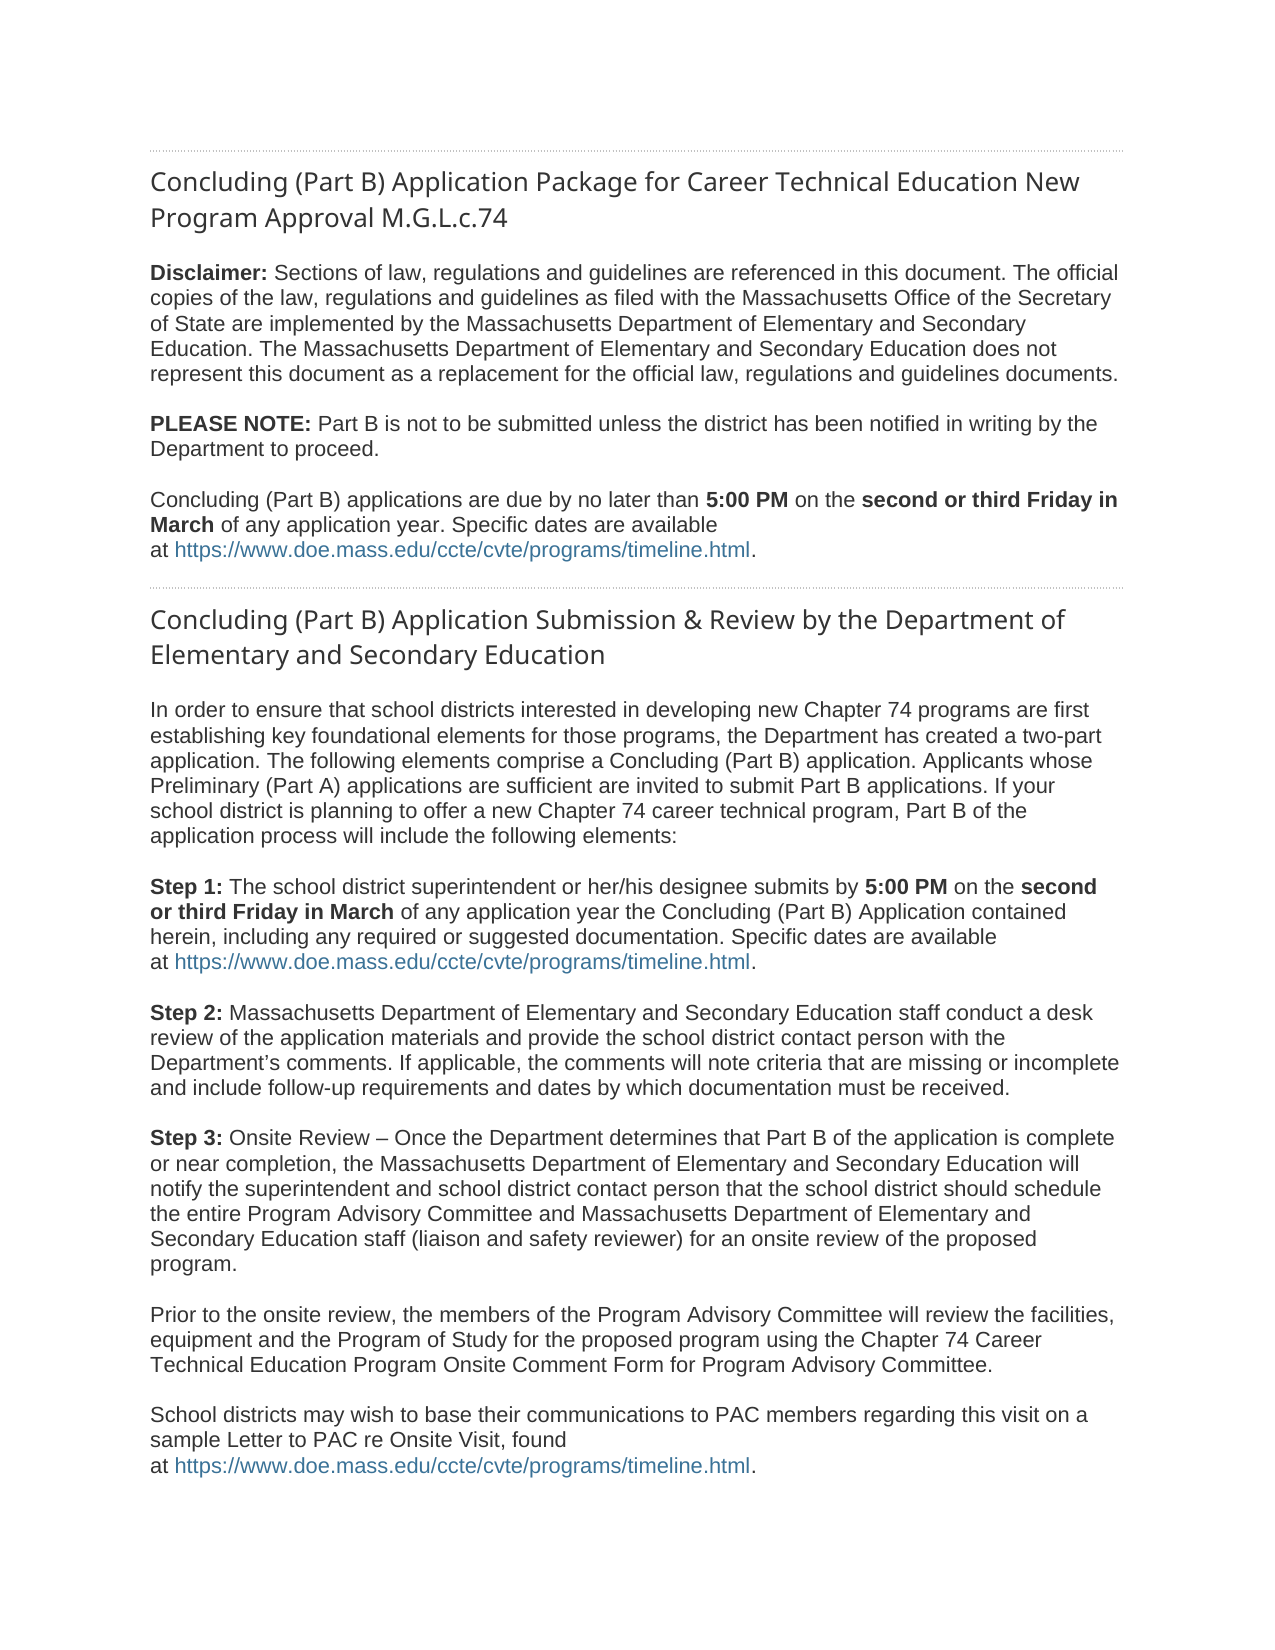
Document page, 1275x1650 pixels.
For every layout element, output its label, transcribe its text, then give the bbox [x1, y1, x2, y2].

text Step 3: Onsite Review – Once the Department determines that Part B of the application is complete or near completion, the Massachusetts Department of Elementary and Secondary Education will notify the superintendent and school district contact person that the school district should schedule the entire Program Advisory Committee and Massachusetts Department of Elementary and Secondary Education staff (liaison and safety reviewer) for an onsite review of the proposed program. [150, 1125, 1125, 1276]
text PLEASE NOTE: Part B is not to be submitted unless the district has been notified in writing by the Department to proceed. [150, 411, 1125, 462]
text In order to ensure that school districts interested in developing new Chapter 74 programs are first establishing key foundational elements for those programs, the Department has created a two-part application. The following elements comprise a Concluding (Part B) application. Applicants whose Preliminary (Part A) applications are sufficient are invited to submit Part B applications. If your school district is planning to offer a new Chapter 74 career technical program, Part B of the application process will include the following elements: [150, 697, 1125, 848]
text Disclaimer: Sections of law, regulations and guidelines are referenced in this document. The official copies of the law, regulations and guidelines as filed with the Massachusetts Office of the Secretary of State are implemented by the Massachusetts Department of Elementary and Secondary Education. The Massachusetts Department of Elementary and Secondary Education does not represent this document as a replacement for the official law, regulations and guidelines documents. [150, 260, 1125, 386]
text Prior to the onsite review, the members of the Program Advisory Committee will review the facilities, equipment and the Program of Study for the proposed program using the Chapter 74 Career Technical Education Program Onsite Comment Form for Program Advisory Committee. [150, 1301, 1125, 1377]
text School districts may wish to base their communications to PAC members regarding this visit on a sample Letter to PAC re Onsite Visit, found at https://www.doe.mass.edu/ccte/cvte/programs/timeline.html. [150, 1402, 1125, 1478]
text Concluding (Part B) Application Submission & Review by the Department of Elementary and Secondary Education [150, 587, 1125, 672]
text Concluding (Part B) applications are due by no later than 5:00 PM on the second or third Friday in March of any application year. Specific dates are available at https://www.doe.mass.edu/ccte/cvte/programs/timeline.html. [150, 487, 1125, 562]
text Step 2: Massachusetts Department of Elementary and Secondary Education staff conduct a desk review of the application materials and provide the school district contact person with the Department’s comments. If applicable, the comments will note criteria that are missing or incomplete and include follow-up requirements and dates by which documentation must be received. [150, 999, 1125, 1100]
text Concluding (Part B) Application Package for Career Technical Education New Program Approval M.G.L.c.74 [150, 150, 1125, 235]
text Step 1: The school district superintendent or her/his designee submits by 5:00 PM on the second or third Friday in March of any application year the Concluding (Part B) Application contained herein, including any required or suggested documentation. Specific dates are available at https://www.doe.mass.edu/ccte/cvte/programs/timeline.html. [150, 873, 1125, 974]
